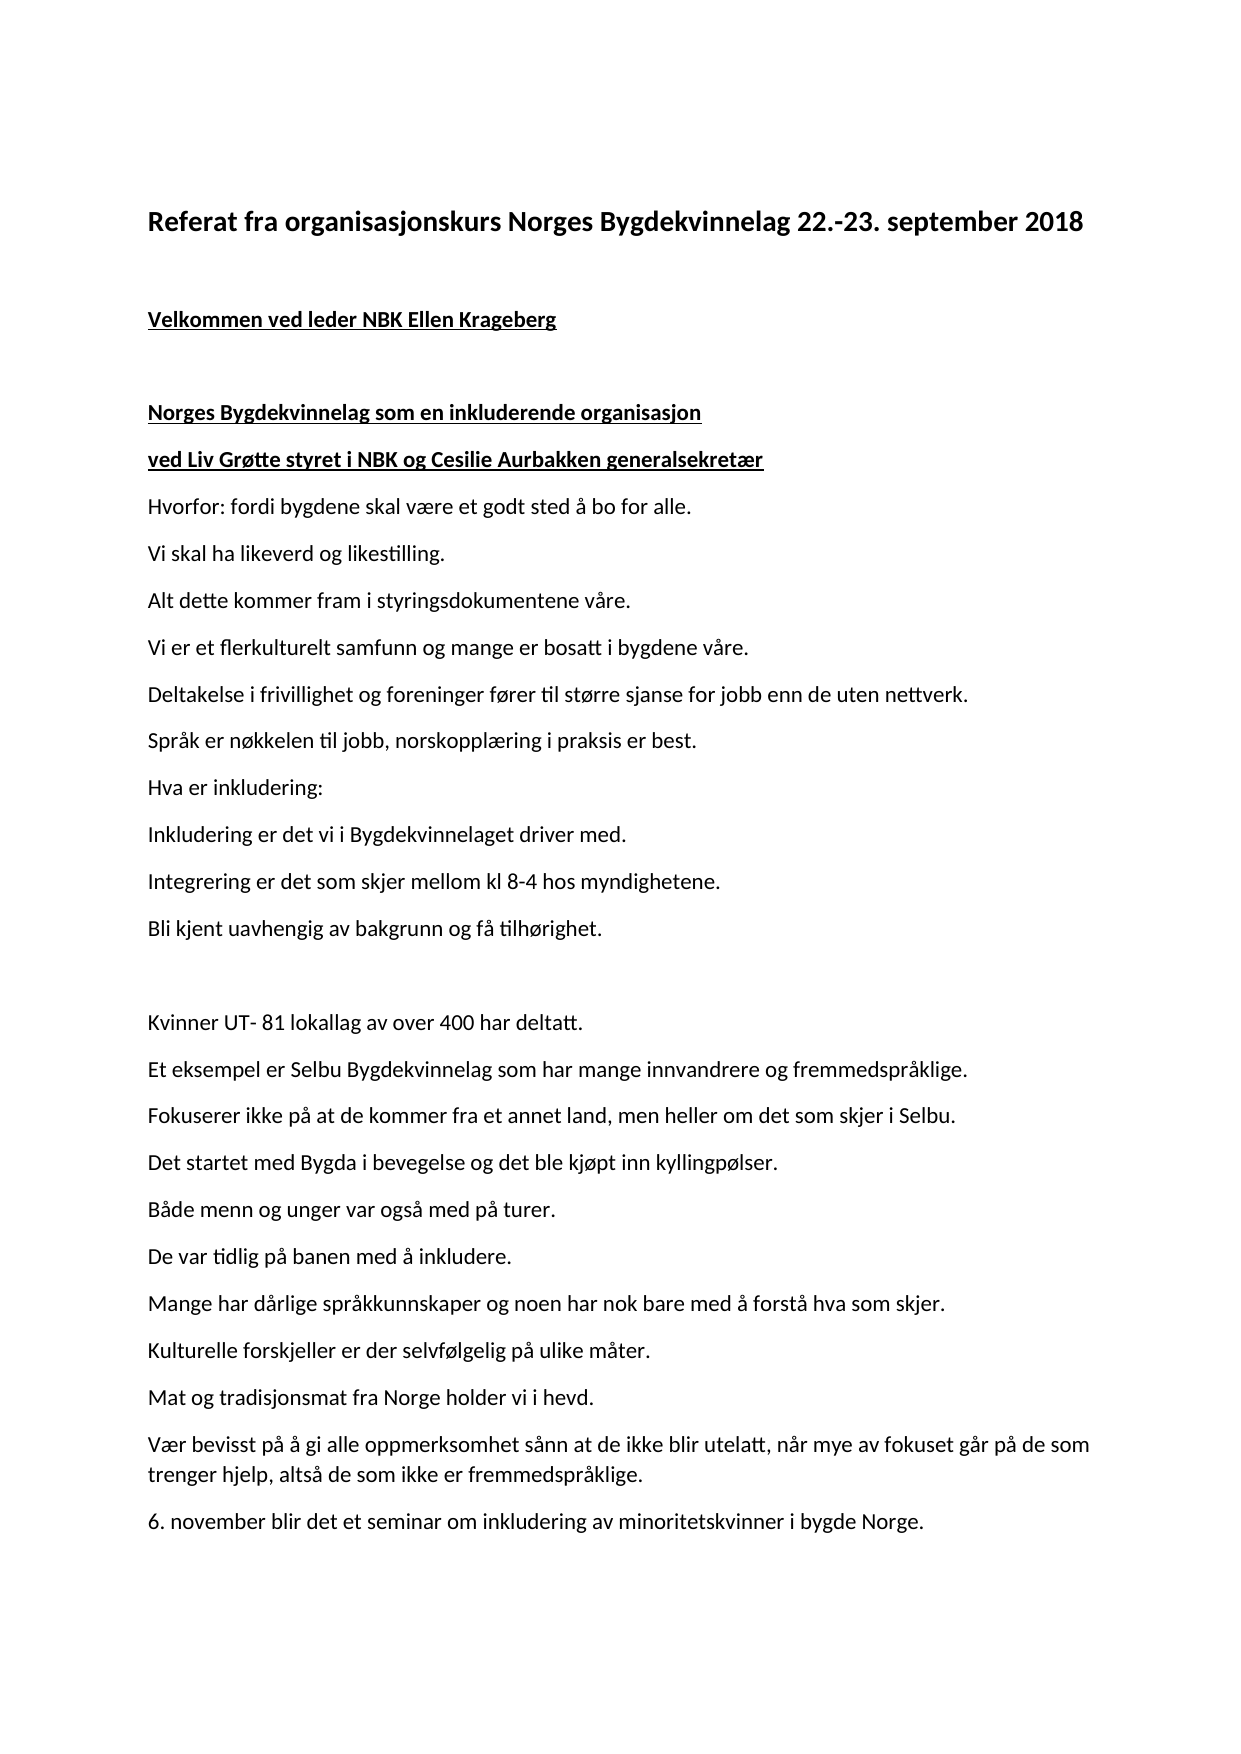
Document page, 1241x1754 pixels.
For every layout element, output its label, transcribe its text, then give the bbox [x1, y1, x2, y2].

text Vi er et flerkulturelt samfunn og mange er bosatt i bygdene våre. [148, 633, 1093, 661]
text Hva er inkludering: [148, 773, 1093, 801]
text Språk er nøkkelen til jobb, norskopplæring i praksis er best. [148, 727, 1093, 754]
text Fokuserer ikke på at de kommer fra et annet land, men heller om det som skjer i Selbu. [148, 1102, 1093, 1129]
text Alt dette kommer fram i styringsdokumentene våre. [148, 586, 1093, 614]
text Vær bevisst på å gi alle oppmerksomhet sånn at de ikke blir utelatt, når mye av fokuset går på de som trenger hjelp, altså de som ikke er fremmedspråklige. [148, 1430, 1093, 1488]
text De var tidlig på banen med å inkludere. [148, 1242, 1093, 1270]
text Både menn og unger var også med på turer. [148, 1195, 1093, 1223]
text 6. november blir det et seminar om inkludering av minoritetskvinner i bygde Norge. [148, 1507, 1093, 1535]
text Kulturelle forskjeller er der selvfølgelig på ulike måter. [148, 1336, 1093, 1364]
text Hvorfor: fordi bygdene skal være et godt sted å bo for alle. [148, 492, 1093, 520]
text Bli kjent uavhengig av bakgrunn og få tilhørighet. [148, 914, 1093, 942]
text Referat fra organisasjonskurs Norges Bygdekvinnelag 22.-23. september 2018 [148, 203, 1093, 238]
text Det startet med Bygda i bevegelse og det ble kjøpt inn kyllingpølser. [148, 1148, 1093, 1176]
text Velkommen ved leder NBK Ellen Krageberg [148, 305, 1093, 333]
text Inkludering er det vi i Bygdekvinnelaget driver med. [148, 820, 1093, 848]
text Deltakelse i frivillighet og foreninger fører til større sjanse for jobb enn de uten nettverk. [148, 680, 1093, 708]
text Kvinner UT- 81 lokallag av over 400 har deltatt. [148, 1008, 1093, 1036]
text Mange har dårlige språkkunnskaper og noen har nok bare med å forstå hva som skjer. [148, 1289, 1093, 1317]
text Integrering er det som skjer mellom kl 8-4 hos myndighetene. [148, 867, 1093, 895]
text Vi skal ha likeverd og likestilling. [148, 539, 1093, 567]
text ved Liv Grøtte styret i NBK og Cesilie Aurbakken generalsekretær [148, 445, 1093, 473]
text Norges Bygdekvinnelag som en inkluderende organisasjon [148, 398, 1093, 426]
text Mat og tradisjonsmat fra Norge holder vi i hevd. [148, 1383, 1093, 1411]
text Et eksempel er Selbu Bygdekvinnelag som har mange innvandrere og fremmedspråklige. [148, 1055, 1093, 1083]
